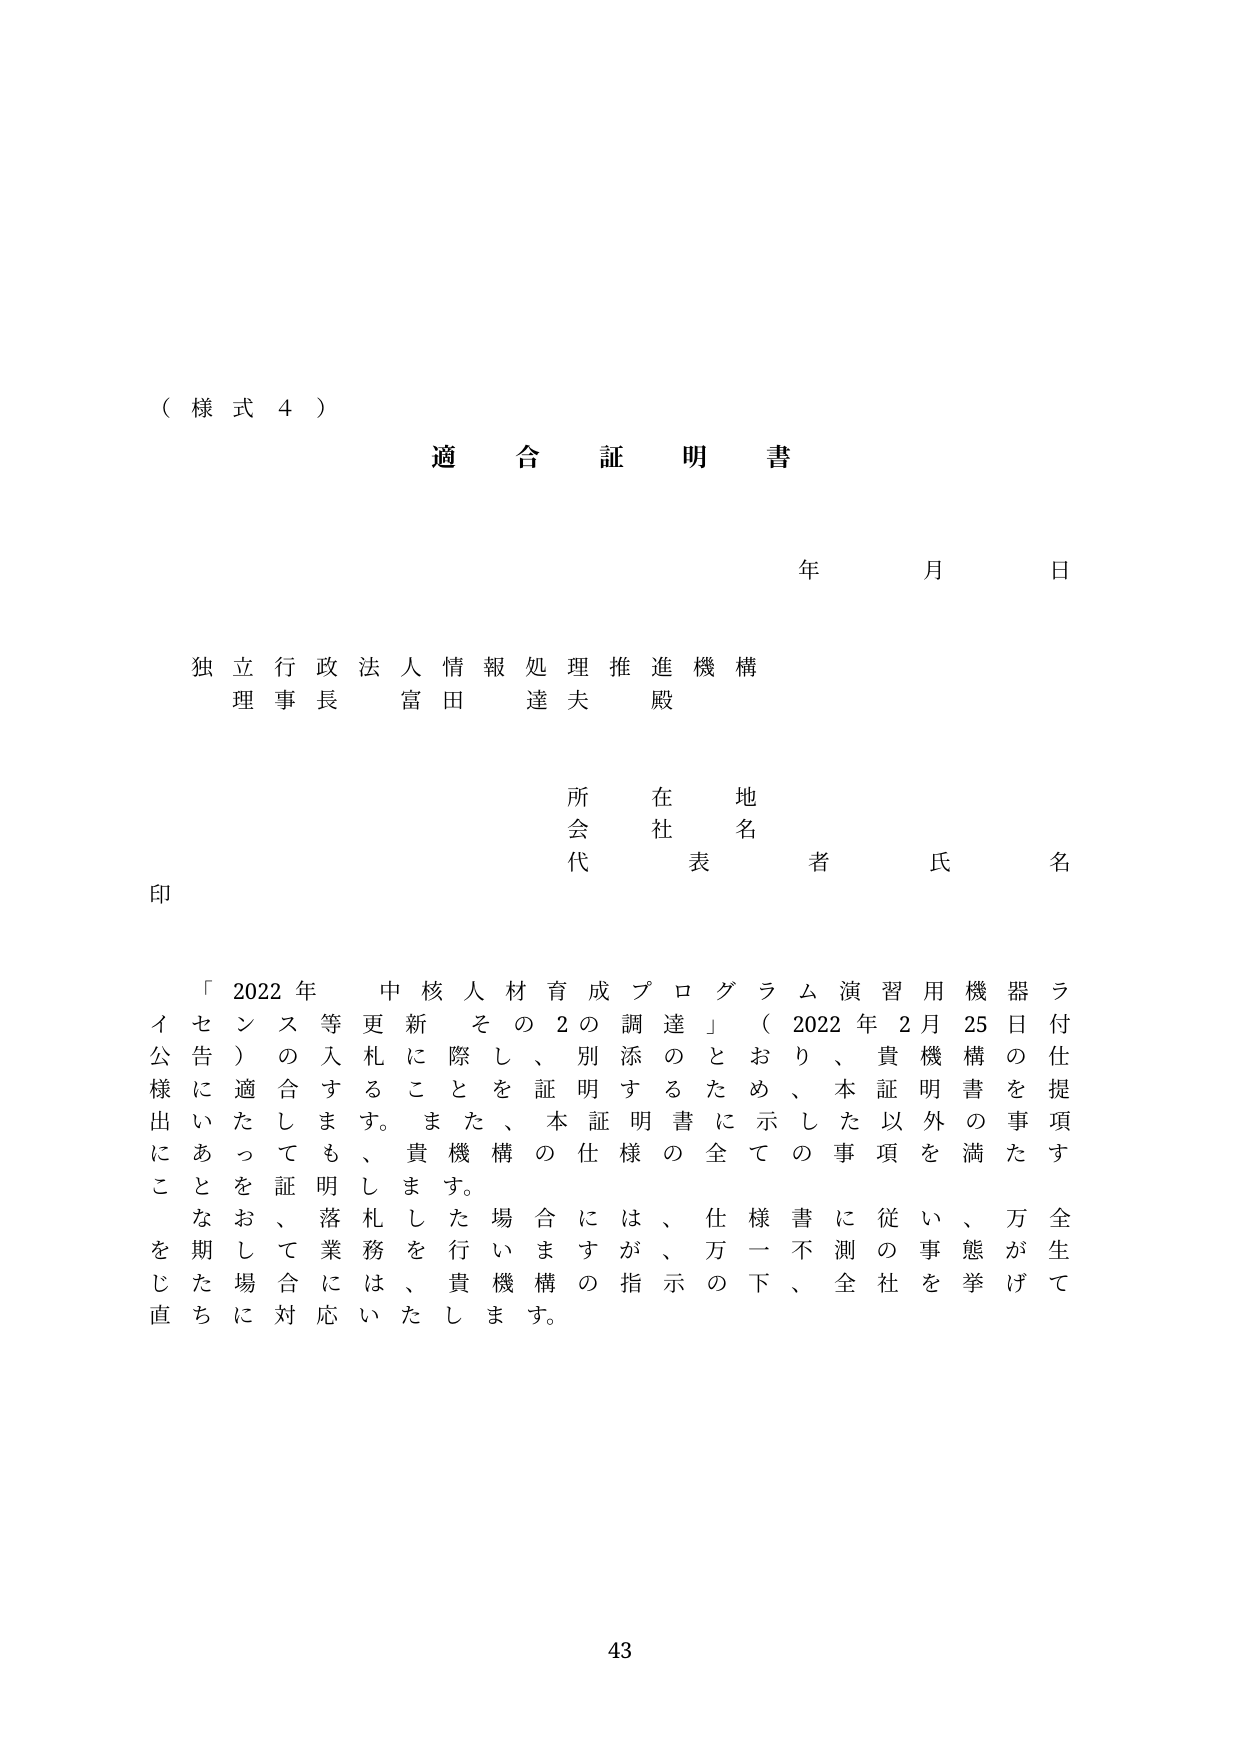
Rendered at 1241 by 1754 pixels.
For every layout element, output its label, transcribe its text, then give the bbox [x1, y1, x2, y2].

text 所 在 地 [149, 780, 1091, 812]
text 適 合 証 明 書 [149, 423, 1091, 488]
text 理事長 富田 達夫 殿 [149, 683, 1091, 715]
text 会 社 名 [149, 812, 1091, 844]
text なお、落札した場合には、仕様書に従い、万全を期して業務を行いますが、万一不測の事態が生じた場合には、貴機構の指示の下、全社を挙げて直ちに対応いたします。 [149, 1201, 1091, 1331]
text （様式４） [149, 391, 1091, 423]
text 年 月 日 [149, 553, 1091, 585]
text 「2022年 中核人材育成プログラム演習用機器ライセンス等更新 その2の調達」（2022年2月25日付公告）の入札に際し、別添のとおり、貴機構の仕様に適合することを証明するため、本証明書を提出いたします。また、本証明書に示した以外の事項にあっても、貴機構の仕様の全ての事項を満たすことを証明します。 [149, 974, 1091, 1201]
text 代表者氏名 印 [149, 844, 1091, 909]
text 独立行政法人情報処理推進機構 [149, 650, 1091, 683]
